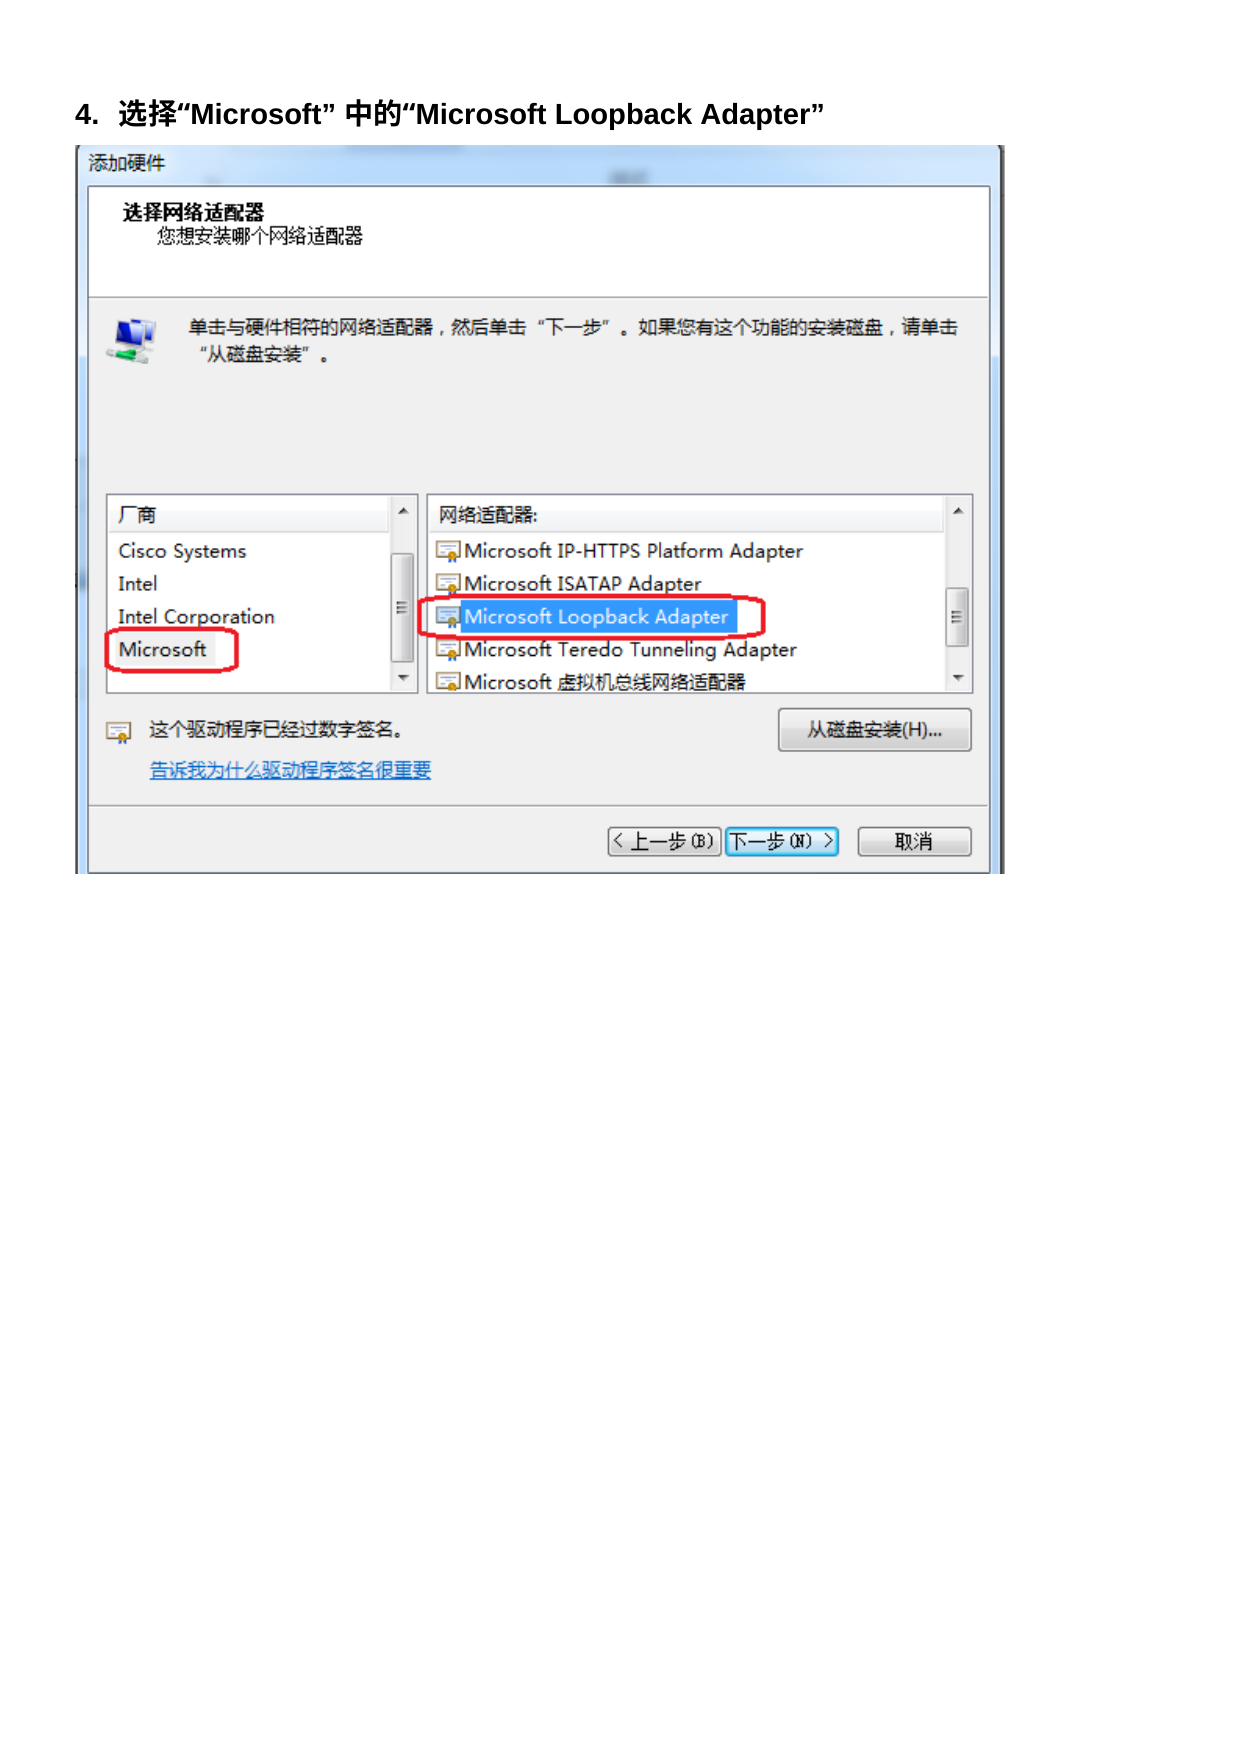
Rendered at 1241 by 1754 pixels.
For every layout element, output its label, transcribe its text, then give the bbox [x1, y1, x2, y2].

subtitle 选择“Microsoft” 中的“Microsoft Loopback Adapter” [75, 81, 1165, 146]
picture [75, 145, 1005, 874]
